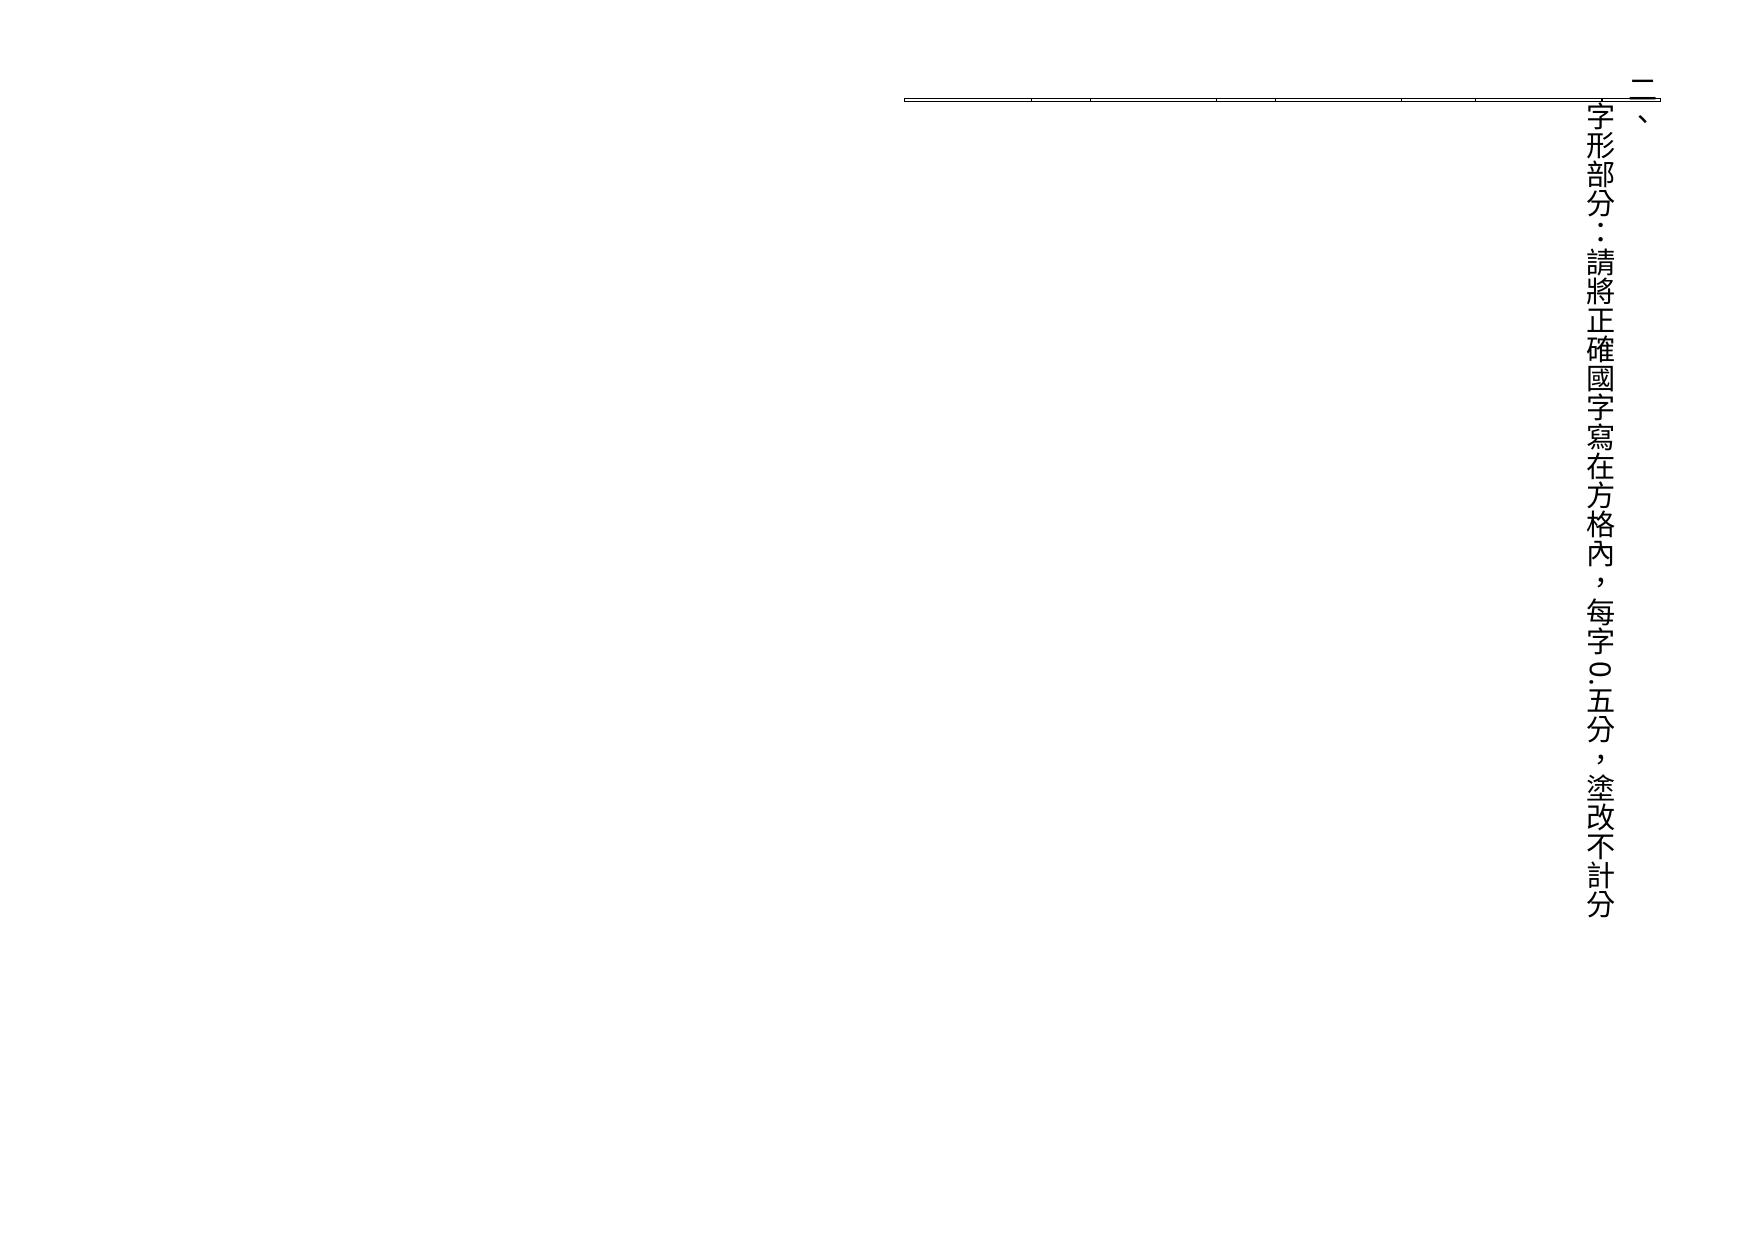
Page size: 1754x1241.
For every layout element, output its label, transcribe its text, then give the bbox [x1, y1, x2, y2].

list 字形部分：請將正確國字寫在方格內，每字0.五分，塗改不計分 [1580, 75, 1664, 1165]
